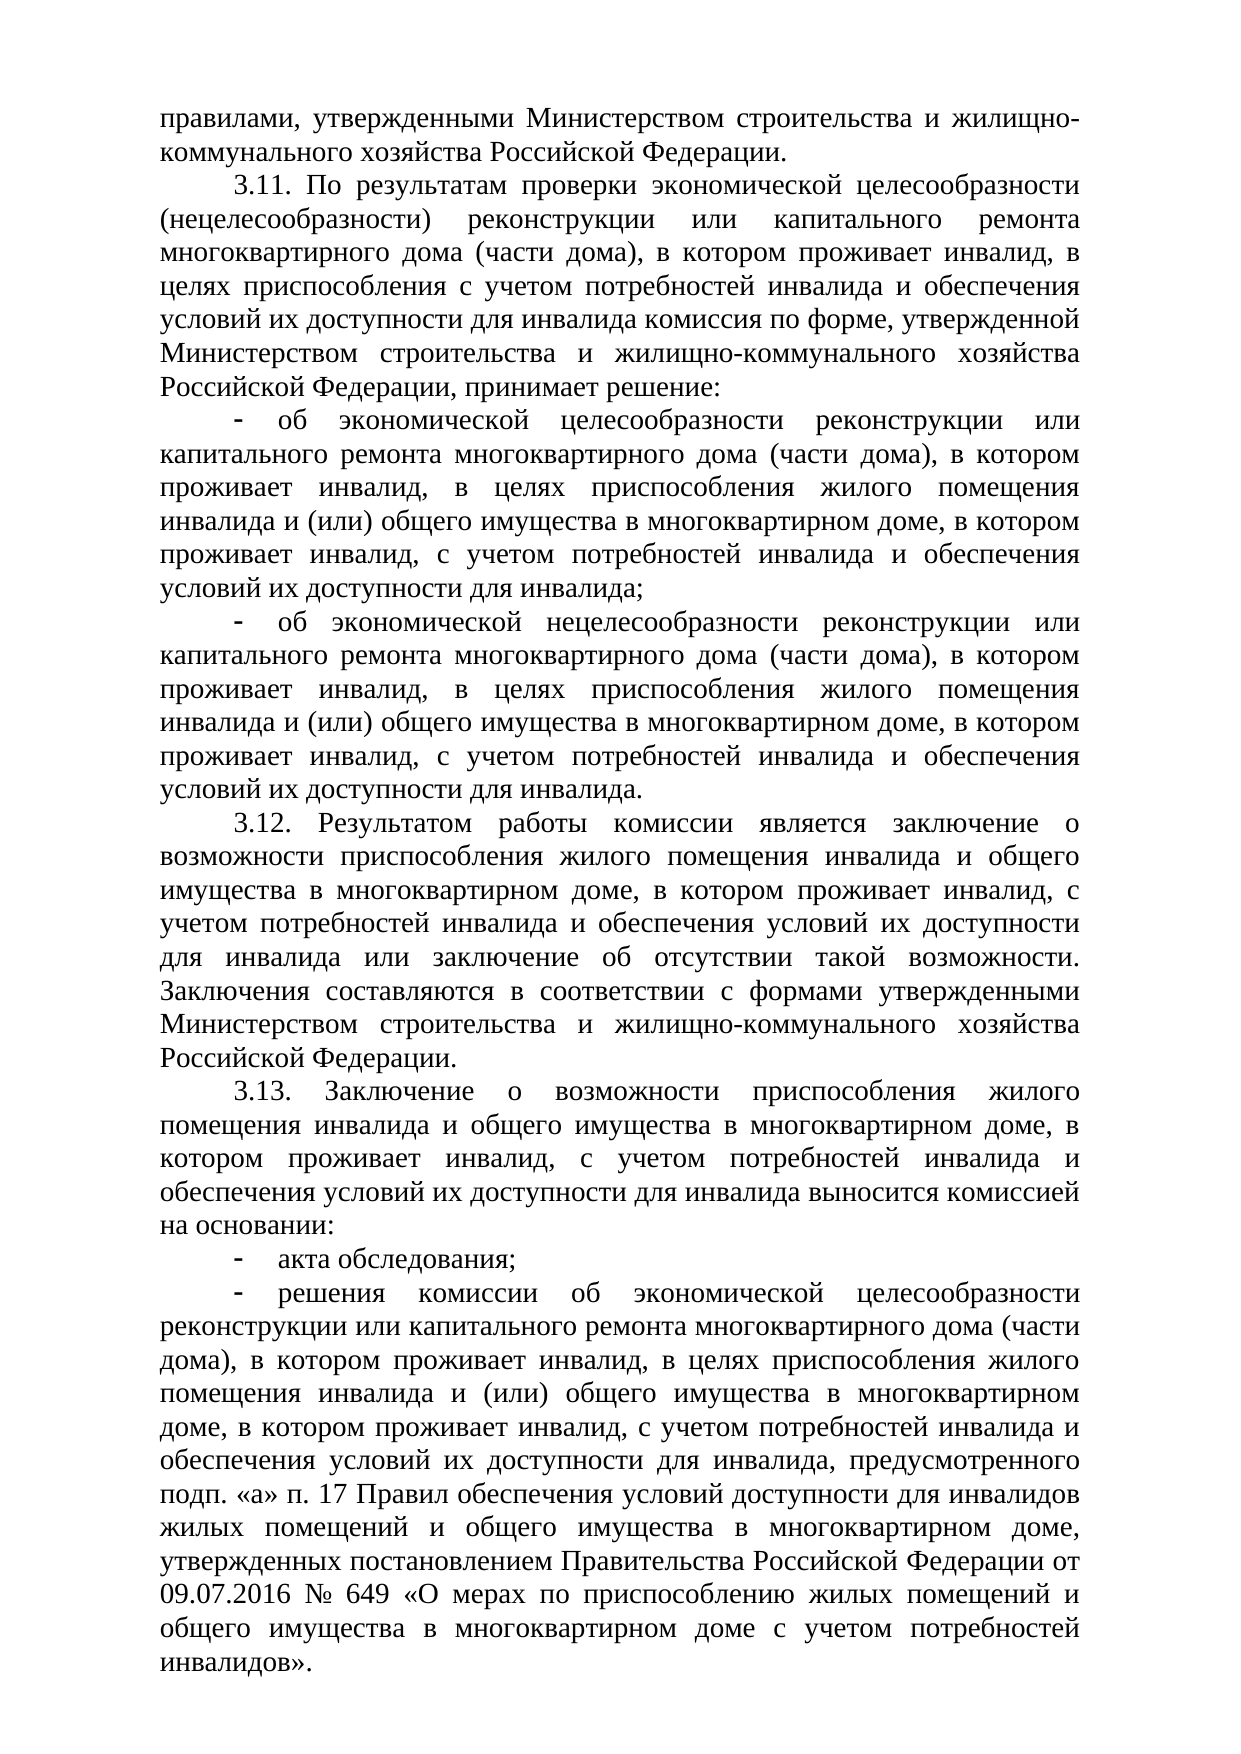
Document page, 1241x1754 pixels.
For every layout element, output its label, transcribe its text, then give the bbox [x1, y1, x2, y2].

list об экономической целесообразности реконструкции или капитального ремонта многоквартирного дома (части дома), в котором проживает инвалид, в целях приспособления жилого помещения инвалида и (или) общего имущества в многоквартирном доме, в котором проживает инвалид, с учетом потребностей инвалида и обеспечения условий их доступности для инвалида; [159, 402, 1081, 604]
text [159, 100, 1081, 167]
text 3.13. Заключение о возможности приспособления жилого помещения инвалида и общего имущества в многоквартирном доме, в котором проживает инвалид, с учетом потребностей инвалида и обеспечения условий их доступности для инвалида выносится комиссией на основании: [159, 1073, 1081, 1241]
list об экономической нецелесообразности реконструкции или капитального ремонта многоквартирного дома (части дома), в котором проживает инвалид, в целях приспособления жилого помещения инвалида и (или) общего имущества в многоквартирном доме, в котором проживает инвалид, с учетом потребностей инвалида и обеспечения условий их доступности для инвалида. [159, 604, 1081, 805]
text 3.11. По результатам проверки экономической целесообразности (нецелесообразности) реконструкции или капитального ремонта многоквартирного дома (части дома), в котором проживает инвалид, в целях приспособления с учетом потребностей инвалида и обеспечения условий их доступности для инвалида комиссия по форме, утвержденной Министерством строительства и жилищно-коммунального хозяйства Российской Федерации, принимает решение: [159, 167, 1081, 402]
list решения комиссии об экономической целесообразности реконструкции или капитального ремонта многоквартирного дома (части дома), в котором проживает инвалид, в целях приспособления жилого помещения инвалида и (или) общего имущества в многоквартирном доме, в котором проживает инвалид, с учетом потребностей инвалида и обеспечения условий их доступности для инвалида, предусмотренного подп. «а» п. 17 Правил обеспечения условий доступности для инвалидов жилых помещений и общего имущества в многоквартирном доме, утвержденных постановлением Правительства Российской Федерации от 09.07.2016 № 649 «О мерах по приспособлению жилых помещений и общего имущества в многоквартирном доме с учетом потребностей инвалидов». [159, 1275, 1081, 1677]
list акта обследования; [159, 1241, 1081, 1275]
text 3.12. Результатом работы комиссии является заключение о возможности приспособления жилого помещения инвалида и общего имущества в многоквартирном доме, в котором проживает инвалид, с учетом потребностей инвалида и обеспечения условий их доступности для инвалида или заключение об отсутствии такой возможности. Заключения составляются в соответствии с формами утвержденными Министерством строительства и жилищно-коммунального хозяйства Российской Федерации. [159, 805, 1081, 1073]
